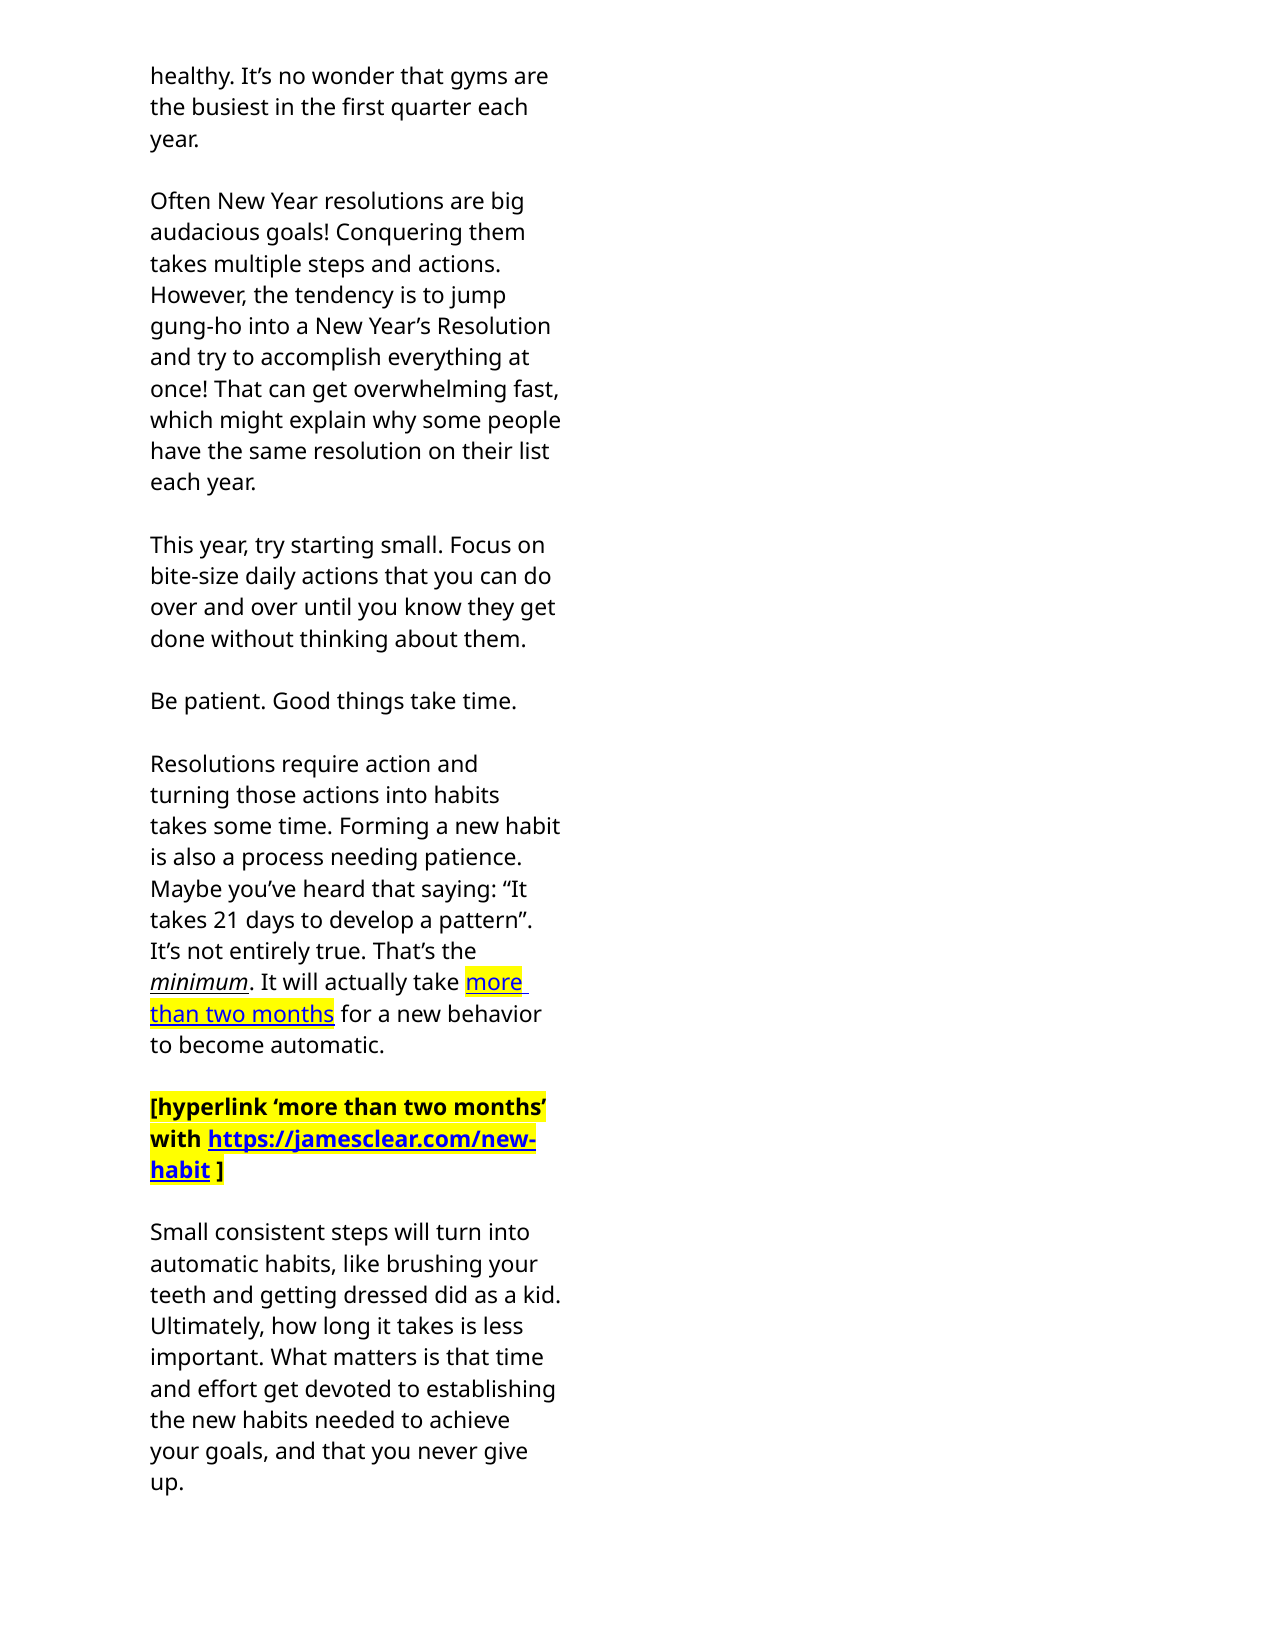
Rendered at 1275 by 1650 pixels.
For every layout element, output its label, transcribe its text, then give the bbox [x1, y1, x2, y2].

text [hyperlink ‘more than two months’ with https://jamesclear.com/new-habit ] [150, 1091, 562, 1185]
text This year, try starting small. Focus on bite-size daily actions that you can do over and over until you know they get done without thinking about them. [150, 529, 562, 654]
text Resolutions require action and turning those actions into habits takes some time. Forming a new habit is also a process needing patience. Maybe you’ve heard that saying: “It takes 21 days to develop a pattern”. It’s not entirely true. That’s the minimum. It will actually take more than two months for a new behavior to become automatic. [150, 747, 562, 1060]
text Small consistent steps will turn into automatic habits, like brushing your teeth and getting dressed did as a kid. Ultimately, how long it takes is less important. What matters is that time and effort get devoted to establishing the new habits needed to achieve your goals, and that you never give up. [150, 1216, 562, 1497]
text Be patient. Good things take time. [150, 685, 562, 716]
text Often New Year resolutions are big audacious goals! Conquering them takes multiple steps and actions. However, the tendency is to jump gung-ho into a New Year’s Resolution and try to accomplish everything at once! That can get overwhelming fast, which might explain why some people have the same resolution on their list each year. [150, 185, 562, 497]
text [150, 60, 562, 154]
